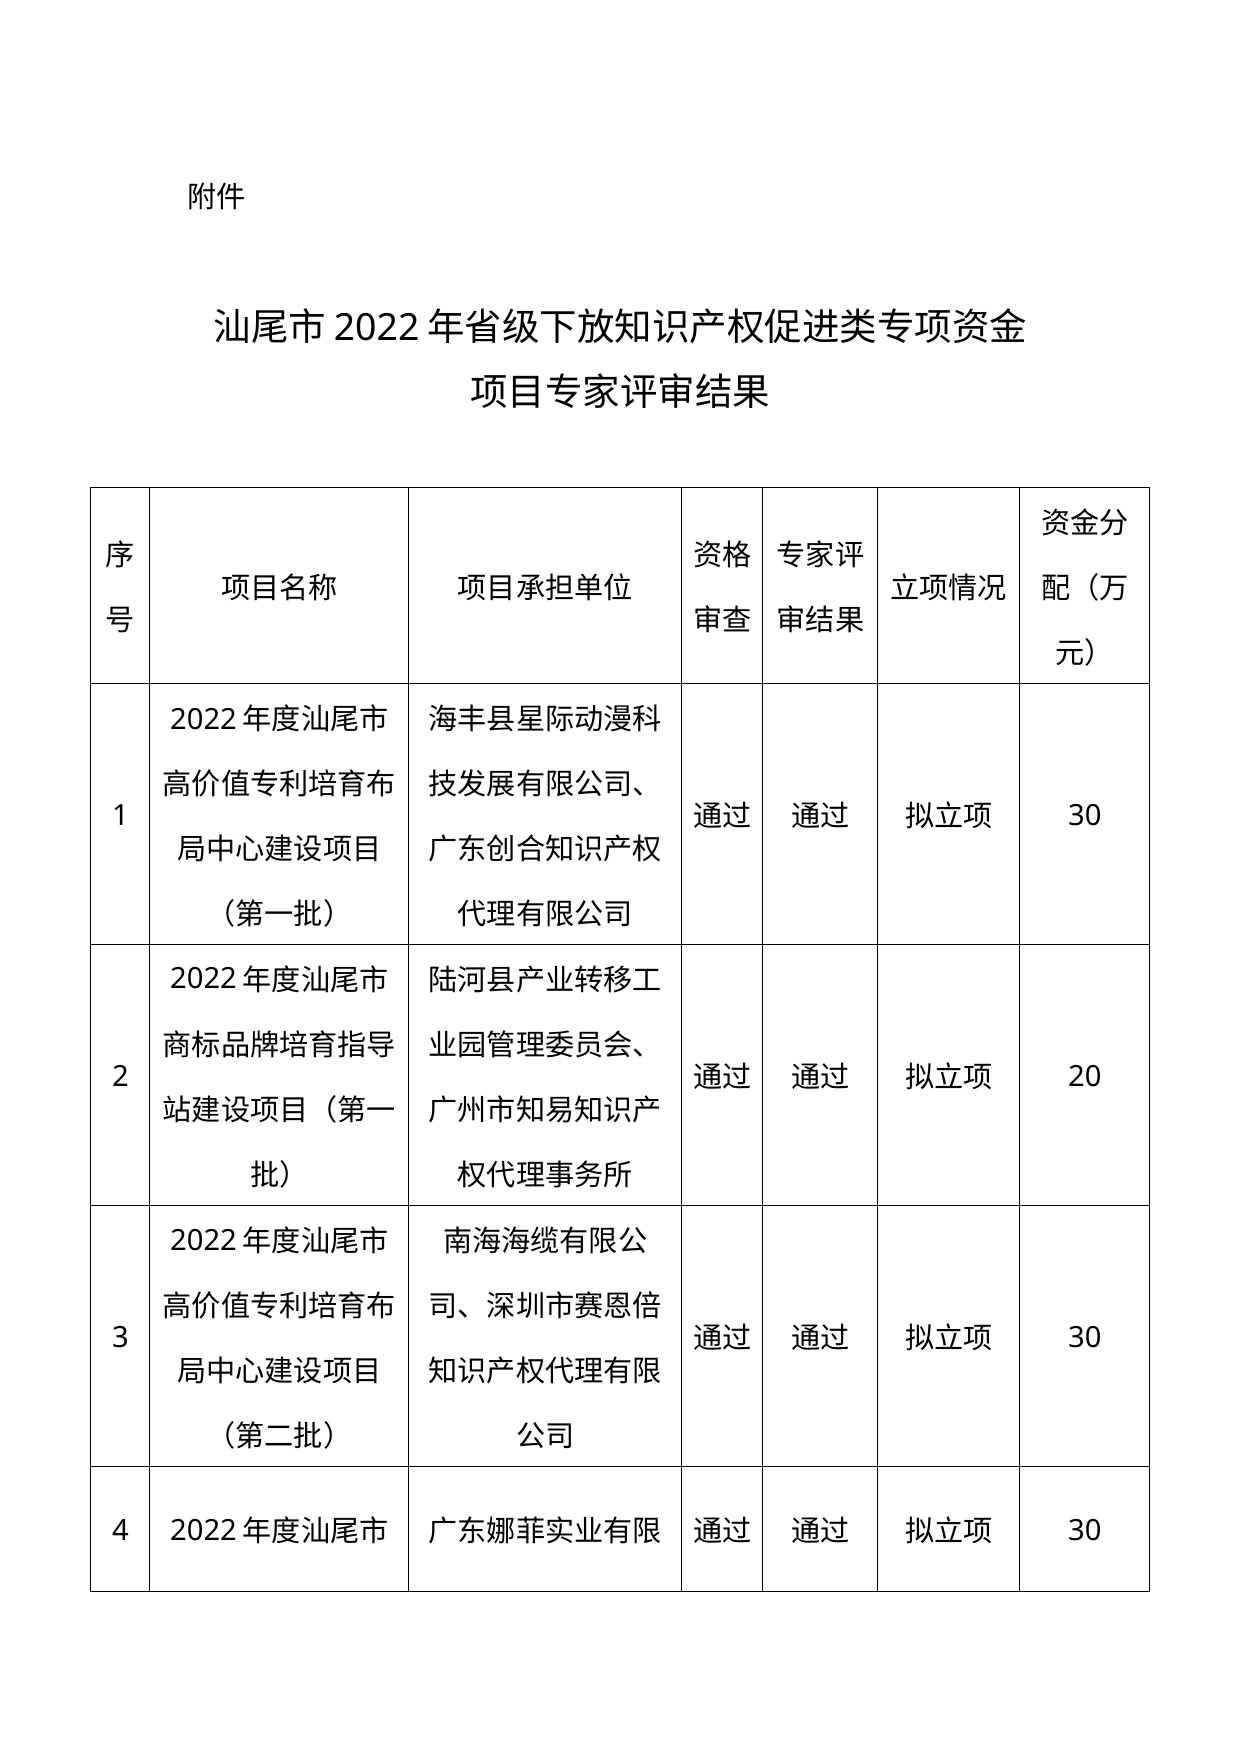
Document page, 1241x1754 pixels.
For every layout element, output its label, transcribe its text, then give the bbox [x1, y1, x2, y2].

table_cell 南海海缆有限公司、深圳市赛恩倍知识产权代理有限公司 [409, 1206, 681, 1466]
table_cell 拟立项 [878, 684, 1019, 944]
table_cell 30 [1020, 1467, 1149, 1591]
table_cell 拟立项 [878, 1206, 1019, 1466]
table_cell 通过 [763, 684, 877, 944]
text 附件 [187, 162, 1053, 227]
table_cell 2022年度汕尾市高价值专利培育布局中心建设项目（第二批） [150, 1206, 408, 1466]
table_cell 2022年度汕尾市商标品牌培育指导站建设项目（第一批） [150, 945, 408, 1205]
table_cell 1 [91, 684, 149, 944]
table_cell 海丰县星际动漫科技发展有限公司、广东创合知识产权代理有限公司 [409, 684, 681, 944]
table_cell 通过 [682, 1467, 762, 1591]
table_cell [409, 1467, 681, 1591]
table_cell 陆河县产业转移工业园管理委员会、广州市知易知识产权代理事务所 [409, 945, 681, 1205]
table_cell 30 [1020, 1206, 1149, 1466]
table_header 资格审查 [682, 488, 762, 683]
table_cell 通过 [763, 1467, 877, 1591]
table_cell 通过 [682, 684, 762, 944]
table_cell 20 [1020, 945, 1149, 1205]
table_cell 通过 [763, 945, 877, 1205]
table_header 项目承担单位 [409, 488, 681, 683]
text 汕尾市2022年省级下放知识产权促进类专项资金 [187, 292, 1053, 357]
table_cell 2 [91, 945, 149, 1205]
table_header 资金分配（万元） [1020, 488, 1149, 683]
table_cell 通过 [682, 945, 762, 1205]
table_cell 通过 [682, 1206, 762, 1466]
table_header 专家评审结果 [763, 488, 877, 683]
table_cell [150, 1467, 408, 1591]
table_cell 30 [1020, 684, 1149, 944]
table_cell 4 [91, 1467, 149, 1591]
text 项目专家评审结果 [187, 357, 1053, 422]
table_header 序号 [91, 488, 149, 683]
table_cell 拟立项 [878, 1467, 1019, 1591]
table_cell 拟立项 [878, 945, 1019, 1205]
table_header 项目名称 [150, 488, 408, 683]
table_cell 通过 [763, 1206, 877, 1466]
table_header 立项情况 [878, 488, 1019, 683]
table_cell 2022年度汕尾市高价值专利培育布局中心建设项目（第一批） [150, 684, 408, 944]
table_cell 3 [91, 1206, 149, 1466]
